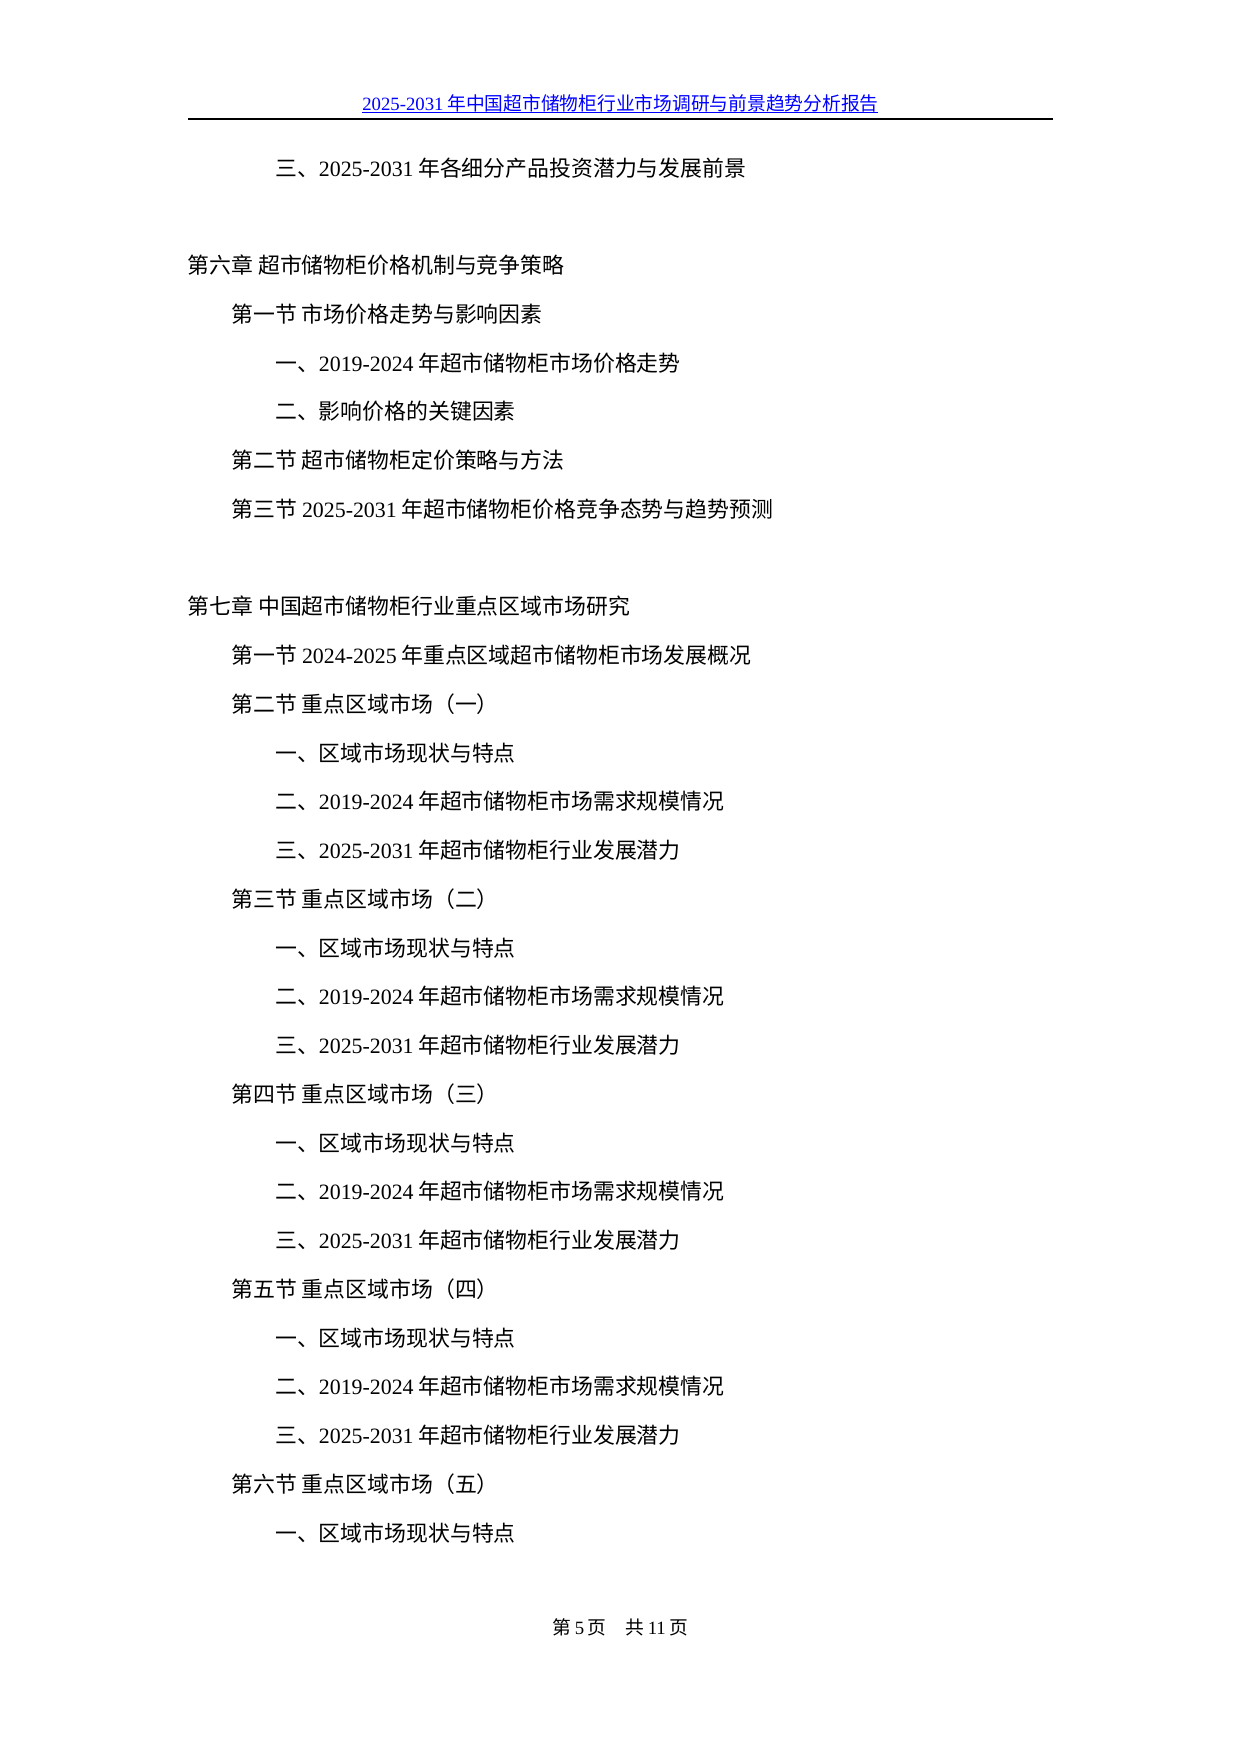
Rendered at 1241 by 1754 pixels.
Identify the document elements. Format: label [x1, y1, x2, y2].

text [187, 150, 1053, 1548]
